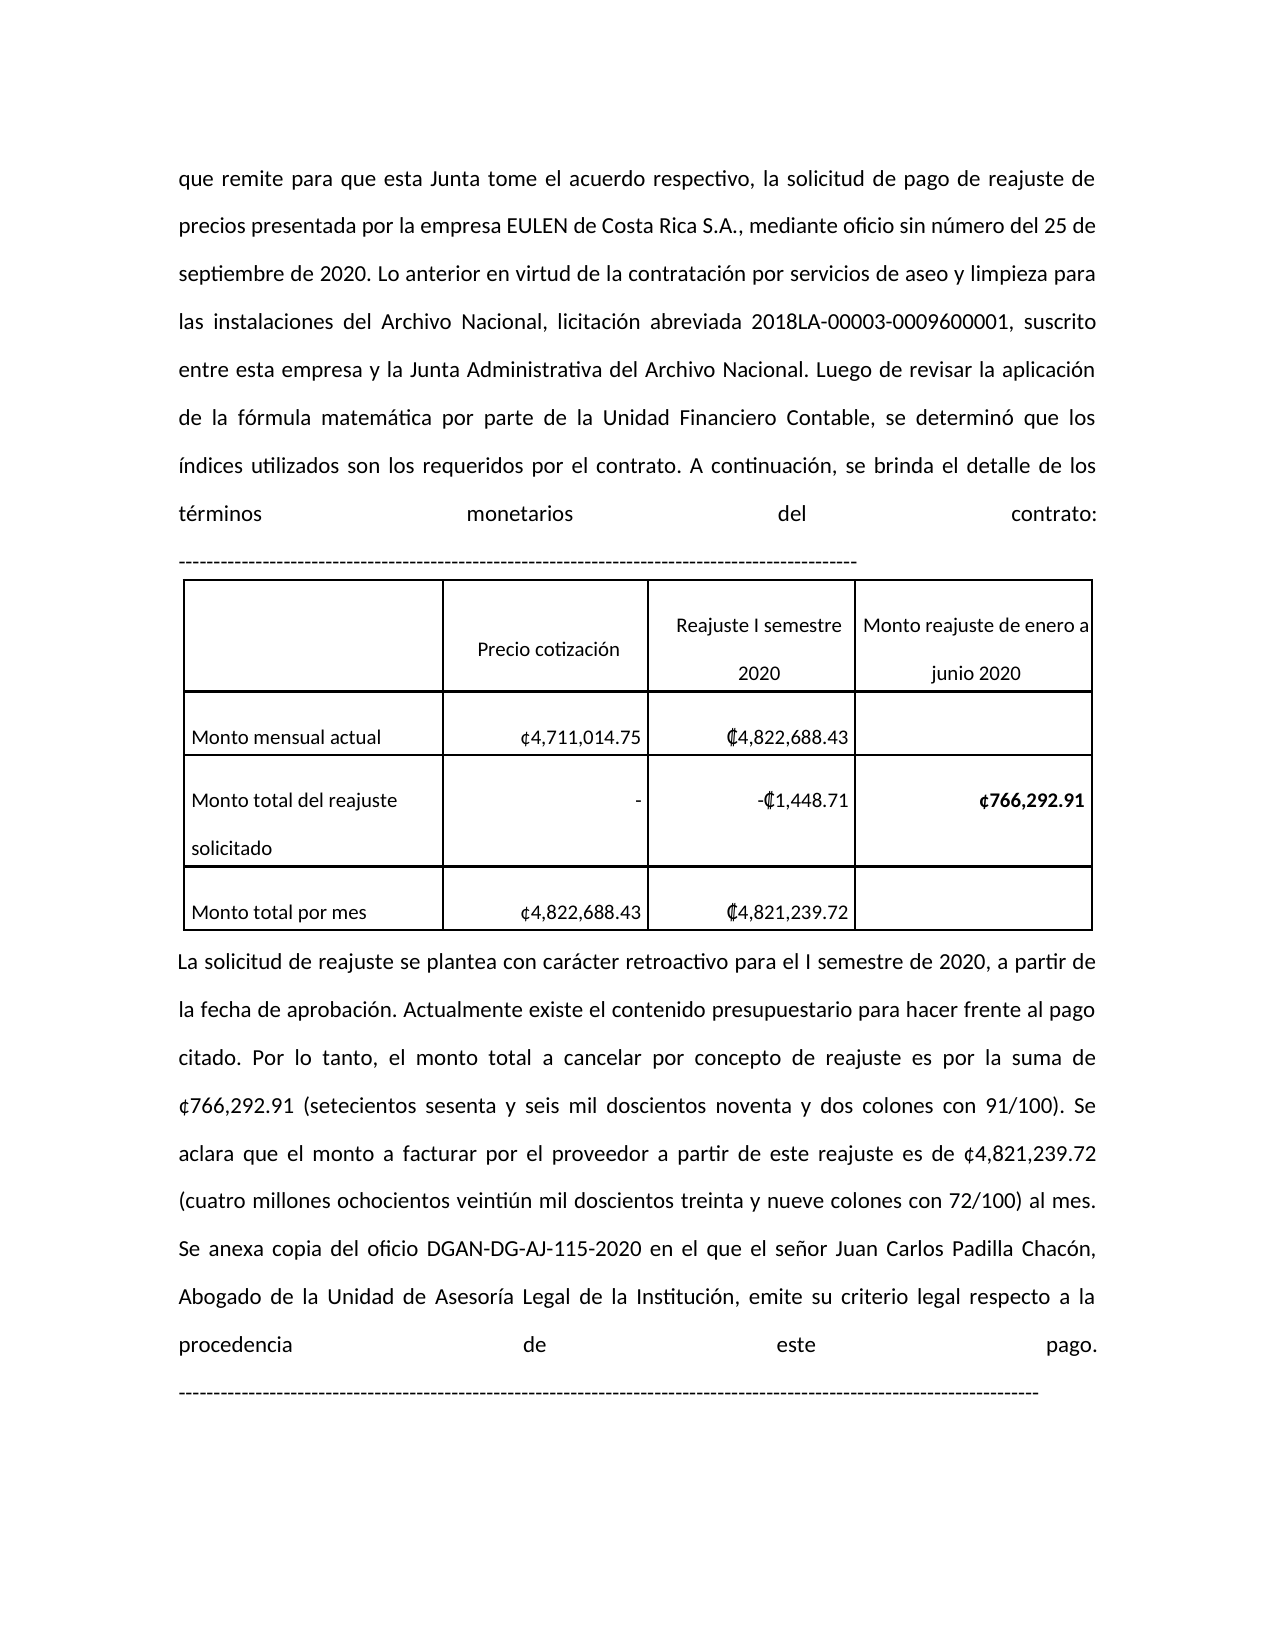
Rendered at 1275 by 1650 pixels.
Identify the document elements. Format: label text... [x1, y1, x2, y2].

table_cell ¢4,711,014.75 [444, 693, 647, 754]
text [177, 148, 1098, 579]
table_cell - [444, 756, 647, 865]
table_cell -₡1,448.71 [649, 756, 854, 865]
table_header [185, 581, 442, 690]
table_cell Monto total del reajuste solicitado [185, 756, 442, 865]
table_cell ₡4,822,688.43 [649, 693, 854, 754]
table_header Reajuste I semestre 2020 [649, 581, 854, 690]
table_cell ₡4,821,239.72 [649, 868, 854, 929]
table_cell ¢766,292.91 [856, 756, 1091, 865]
text La solicitud de reajuste se plantea con carácter retroactivo para el I semestre de 2020, a partir de la fecha de aprobación. Actualmente existe el contenido presupuestario para hacer frente al pago citado. Por lo tanto, el monto total a cancelar por concepto de reajuste es por la suma de ¢766,292.91 (setecientos sesenta y seis mil doscientos noventa y dos colones con 91/100). Se aclara que el monto a facturar por el proveedor a partir de este reajuste es de ¢4,821,239.72 (cuatro millones ochocientos veintiún mil doscientos treinta y nueve colones con 72/100) al mes. Se anexa copia del oficio DGAN-DG-AJ-115-2020 en el que el señor Juan Carlos Padilla Chacón, Abogado de la Unidad de Asesoría Legal de la Institución, emite su criterio legal respecto a la procedencia de este pago. --------------------------------------------------------------------------------------------------------------------------- [177, 931, 1098, 1410]
table_cell [856, 868, 1091, 929]
table_header Monto reajuste de enero a junio 2020 [856, 581, 1091, 690]
table_cell ¢4,822,688.43 [444, 868, 647, 929]
table_cell Monto total por mes [185, 868, 442, 929]
table_cell [856, 693, 1091, 754]
table_header Precio cotización [444, 581, 647, 690]
table_cell Monto mensual actual [185, 693, 442, 754]
